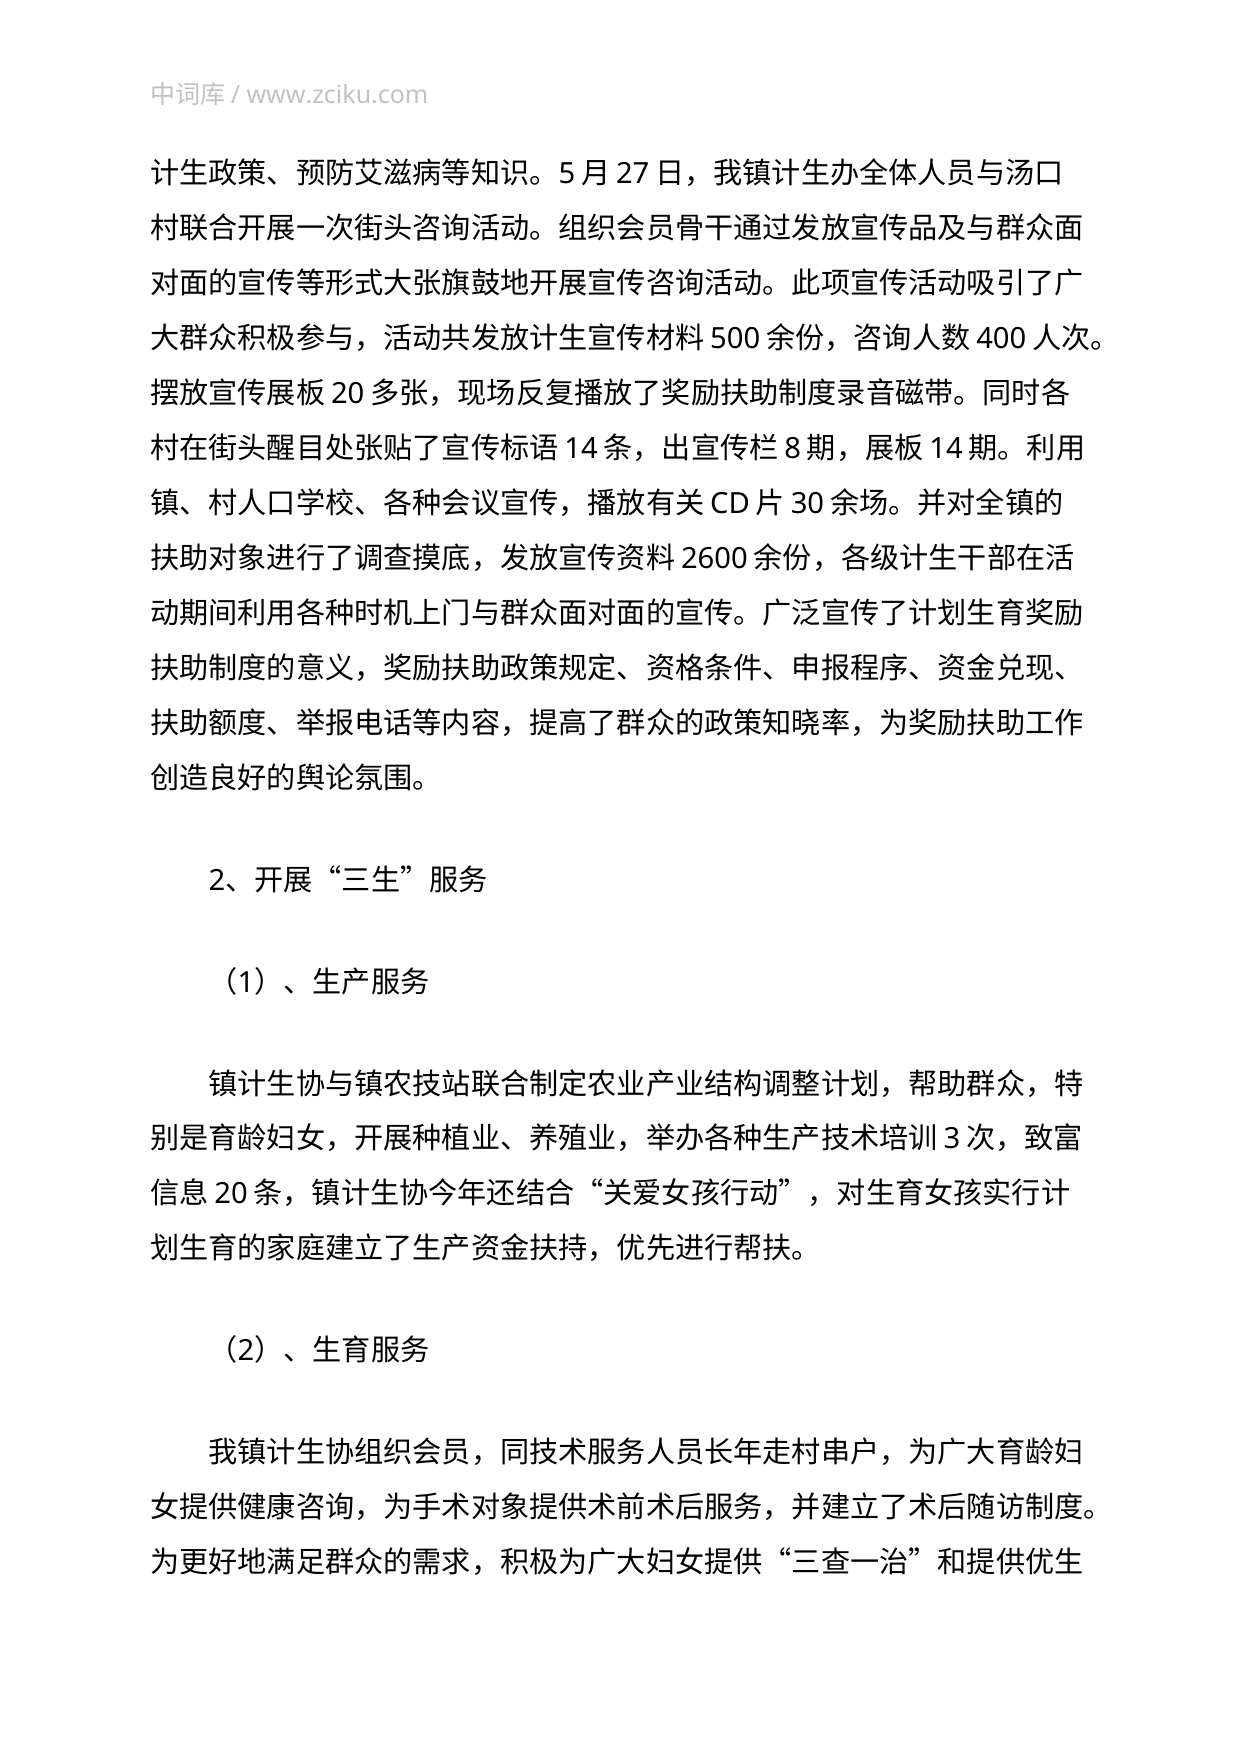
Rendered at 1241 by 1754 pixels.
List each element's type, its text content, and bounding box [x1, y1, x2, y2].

text （1）、生产服务 [150, 958, 1090, 1001]
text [150, 1429, 1090, 1581]
text （2）、生育服务 [150, 1327, 1090, 1369]
text 2、开展“三生”服务 [150, 856, 1090, 899]
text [150, 150, 1090, 797]
text 镇计生协与镇农技站联合制定农业产业结构调整计划，帮助群众，特别是育龄妇女，开展种植业、养殖业，举办各种生产技术培训3次，致富信息20条，镇计生协今年还结合“关爱女孩行动”，对生育女孩实行计划生育的家庭建立了生产资金扶持，优先进行帮扶。 [150, 1060, 1090, 1267]
